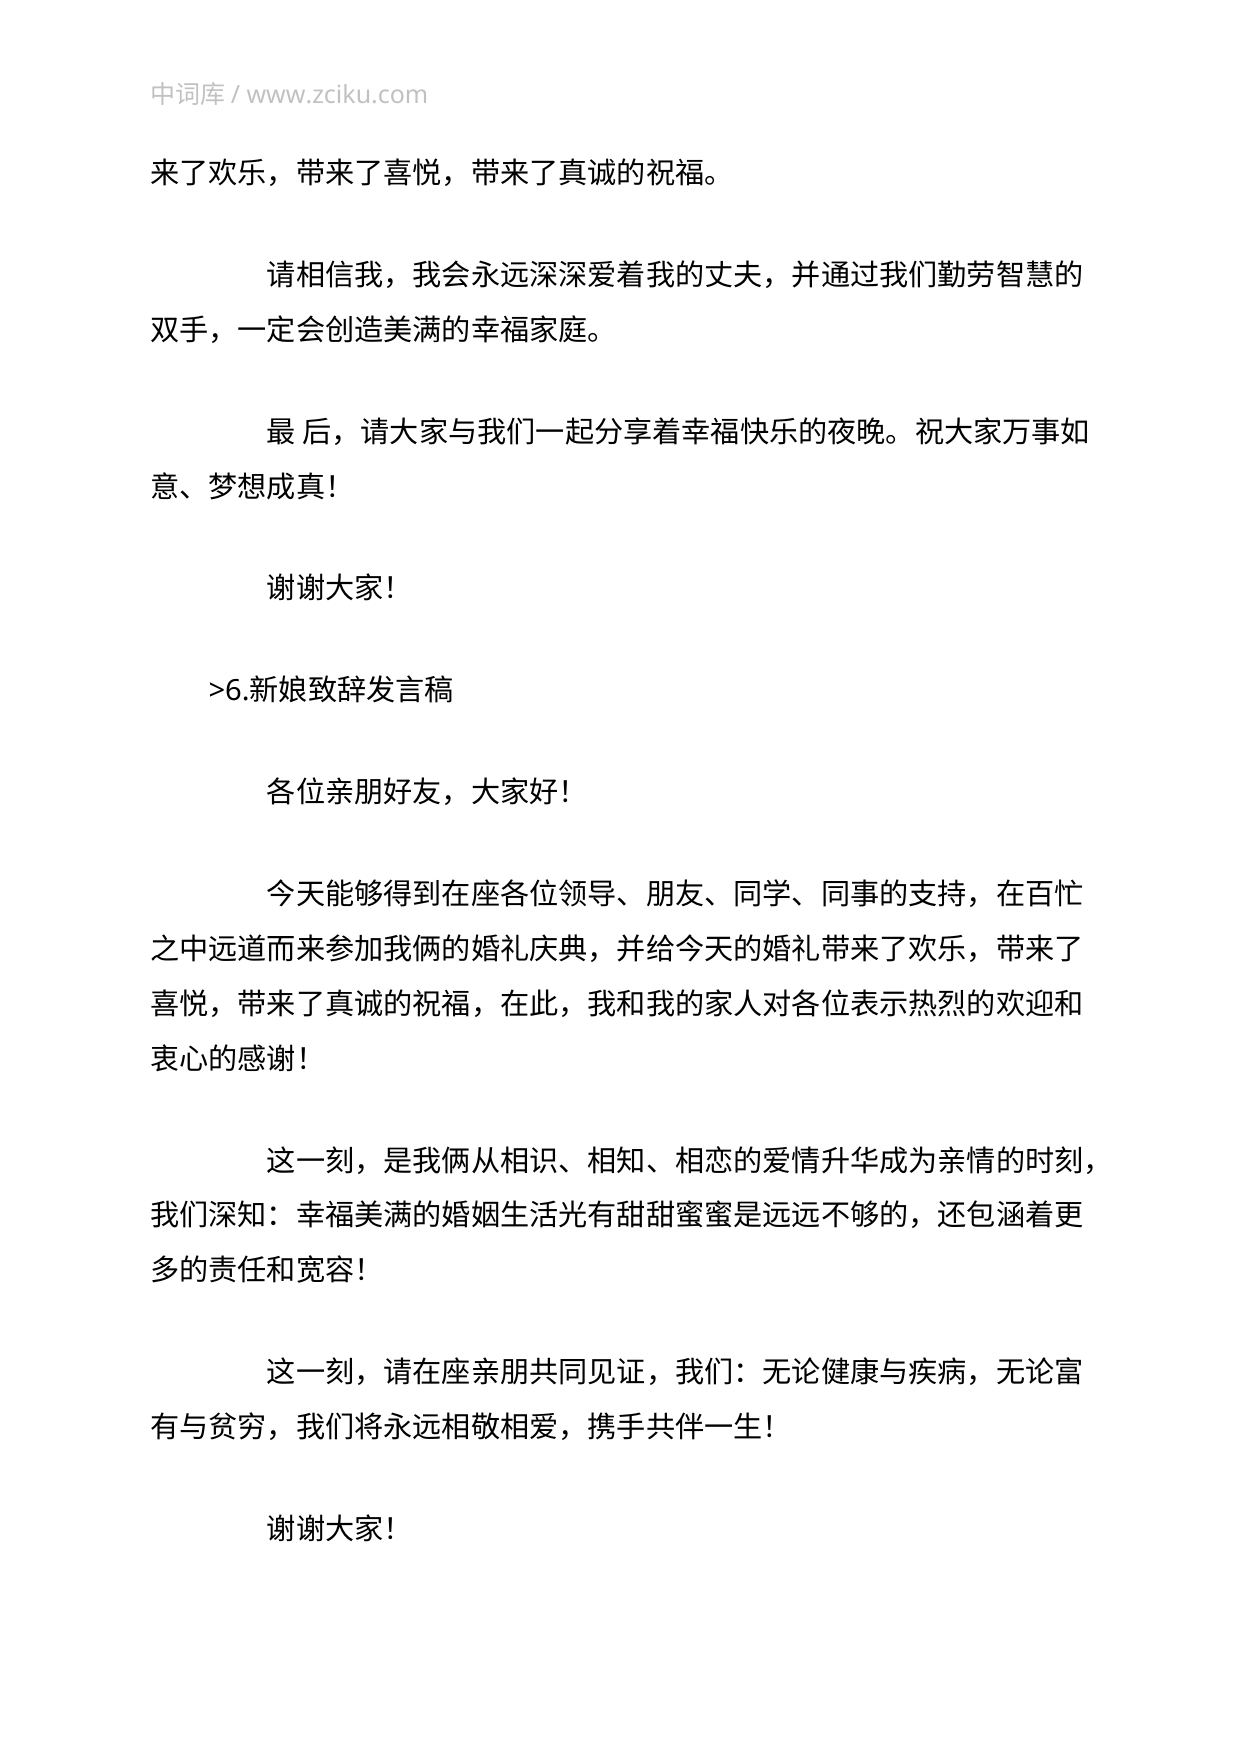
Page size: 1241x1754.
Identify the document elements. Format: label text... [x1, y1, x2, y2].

text 谢谢大家！ [150, 565, 1090, 607]
text 这一刻，是我俩从相识、相知、相恋的爱情升华成为亲情的时刻，我们深知：幸福美满的婚姻生活光有甜甜蜜蜜是远远不够的，还包涵着更多的责任和宽容！ [150, 1137, 1090, 1289]
text 请相信我，我会永远深深爱着我的丈夫，并通过我们勤劳智慧的双手，一定会创造美满的幸福家庭。 [150, 252, 1090, 349]
text 各位亲朋好友，大家好！ [150, 769, 1090, 811]
text 最 后，请大家与我们一起分享着幸福快乐的夜晚。祝大家万事如意、梦想成真！ [150, 408, 1090, 506]
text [150, 150, 1090, 192]
text 谢谢大家！ [150, 1505, 1090, 1548]
text >6.新娘致辞发言稿 [150, 667, 1090, 709]
text 这一刻，请在座亲朋共同见证，我们：无论健康与疾病，无论富有与贫穷，我们将永远相敬相爱，携手共伴一生！ [150, 1349, 1090, 1446]
text 今天能够得到在座各位领导、朋友、同学、同事的支持，在百忙之中远道而来参加我俩的婚礼庆典，并给今天的婚礼带来了欢乐，带来了喜悦，带来了真诚的祝福，在此，我和我的家人对各位表示热烈的欢迎和衷心的感谢！ [150, 871, 1090, 1078]
